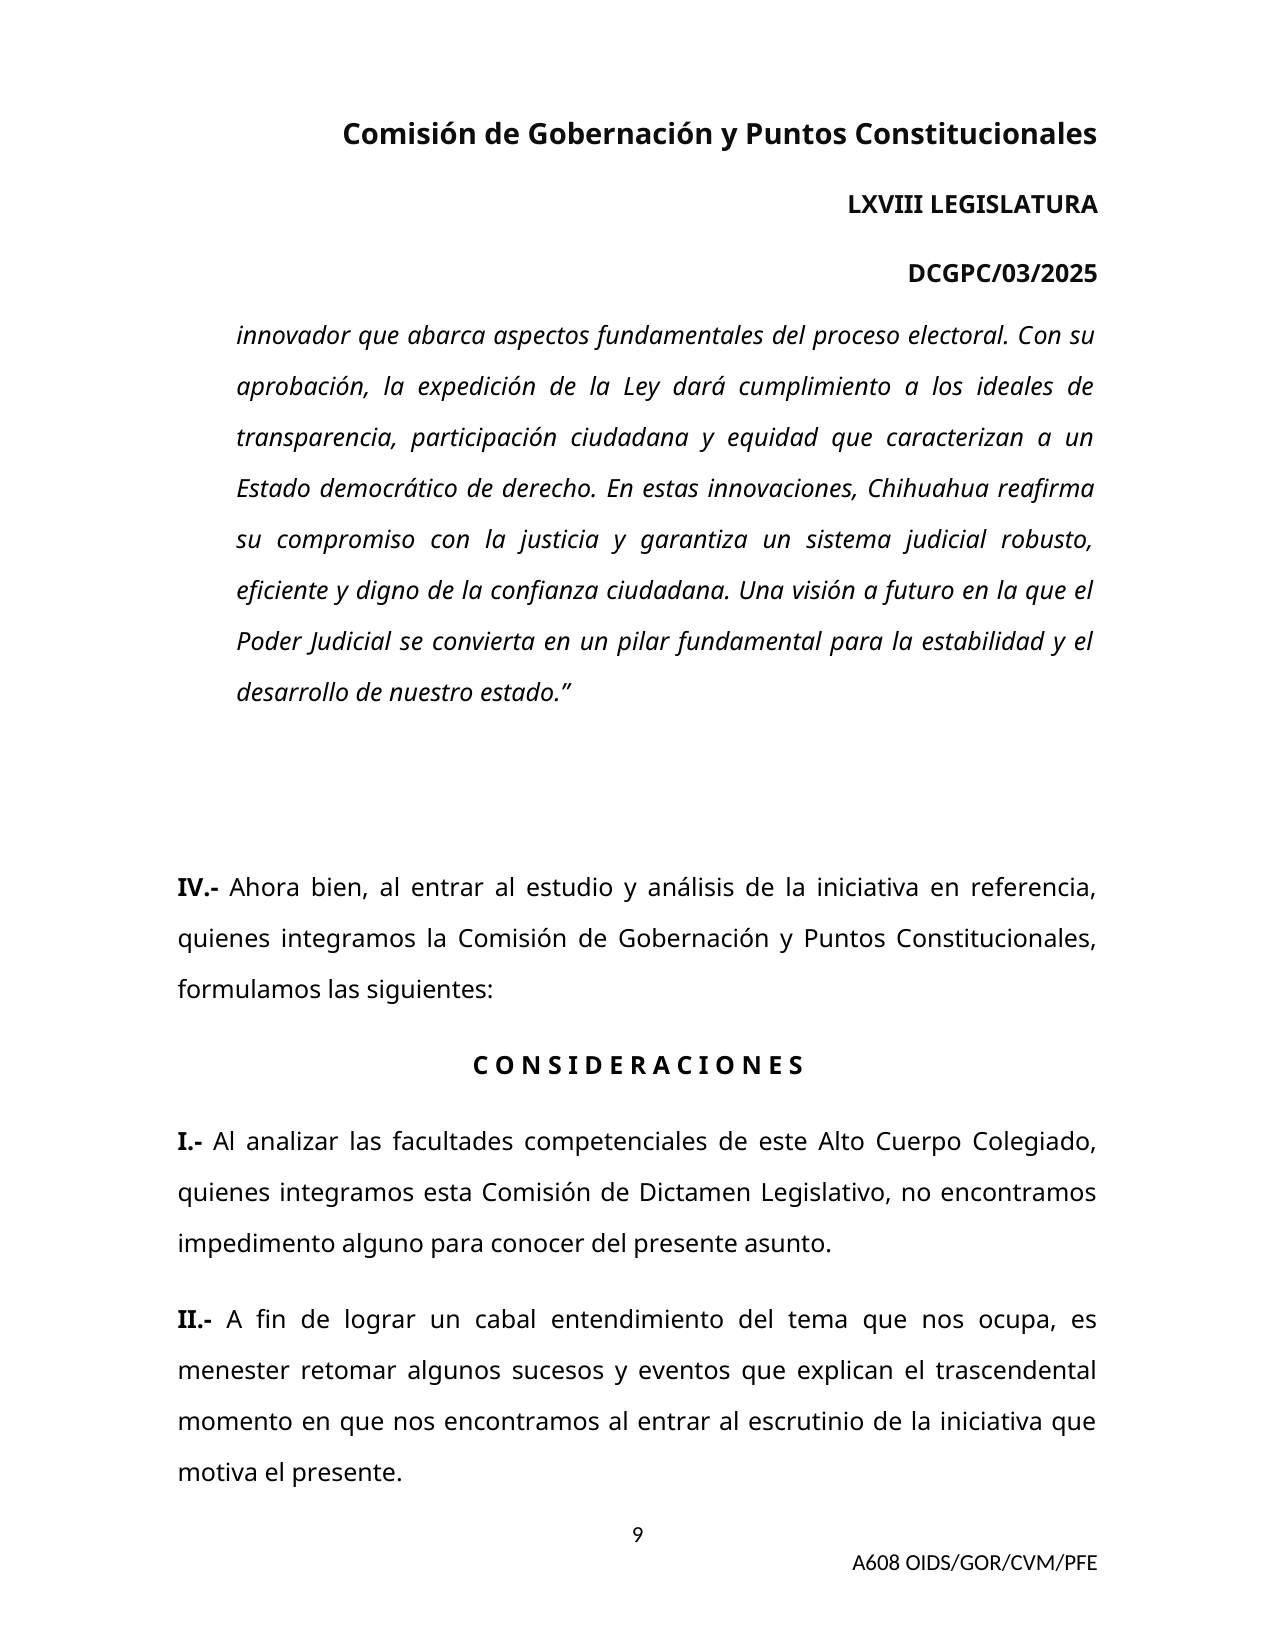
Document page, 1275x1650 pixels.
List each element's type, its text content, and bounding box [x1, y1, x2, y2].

text II.- A fin de lograr un cabal entendimiento del tema que nos ocupa, es menester retomar algunos sucesos y eventos que explican el trascendental momento en que nos encontramos al entrar al escrutinio de la iniciativa que motiva el presente. [177, 1302, 1098, 1489]
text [236, 317, 1098, 709]
text C O N S I D E R A C I O N E S [177, 1048, 1098, 1082]
text IV.- Ahora bien, al entrar al estudio y análisis de la iniciativa en referencia, quienes integramos la Comisión de Gobernación y Puntos Constitucionales, formulamos las siguientes: [177, 869, 1098, 1006]
text I.- Al analizar las facultades competenciales de este Alto Cuerpo Colegiado, quienes integramos esta Comisión de Dictamen Legislativo, no encontramos impedimento alguno para conocer del presente asunto. [177, 1124, 1098, 1260]
